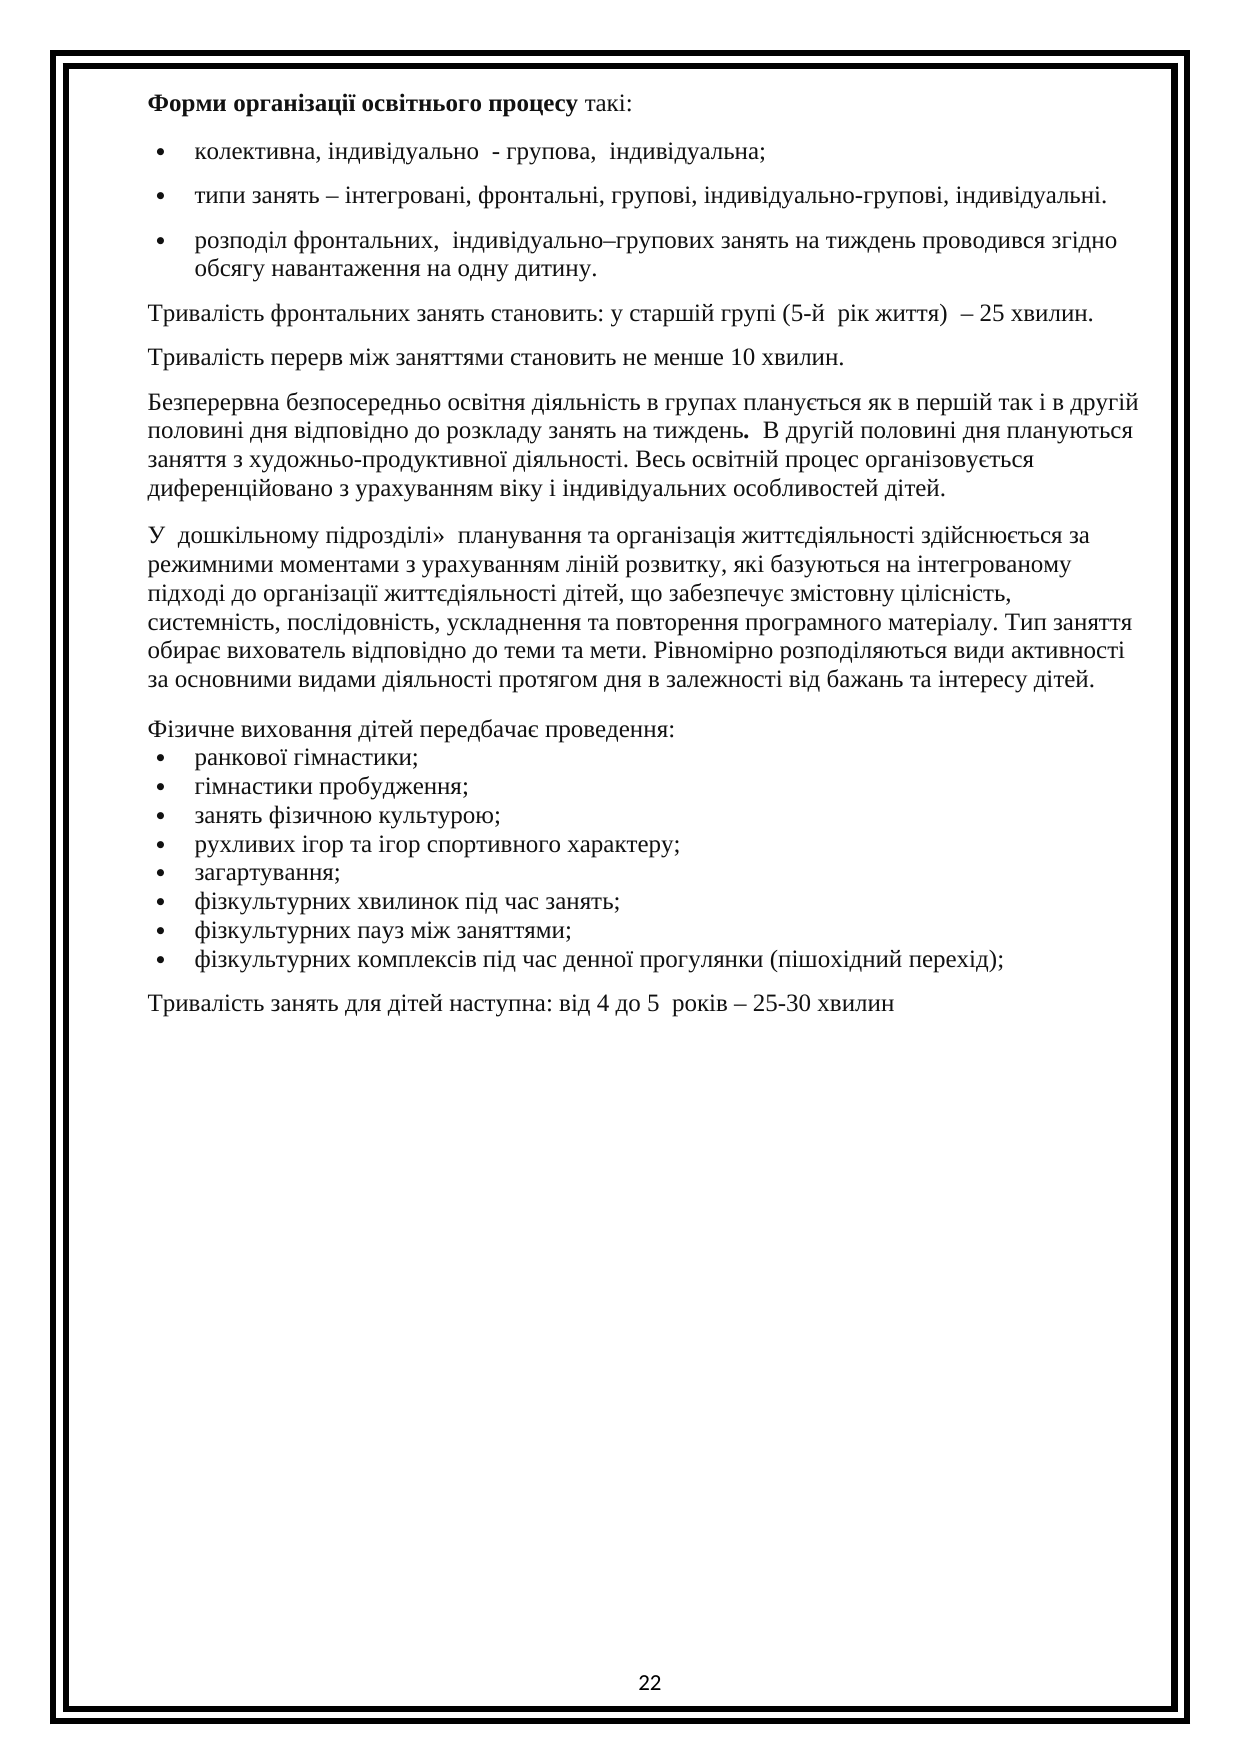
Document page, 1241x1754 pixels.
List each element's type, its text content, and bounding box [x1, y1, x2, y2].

text Тривалість занять для дітей наступна: від 4 до 5 років – 25-30 хвилин [147, 988, 1152, 1017]
text Тривалість фронтальних занять становить: у старшій групі (5-й рік життя) – 25 хвилин. [147, 298, 1152, 327]
list колективна, індивідуально - групова, індивідуальна; [157, 136, 1152, 165]
text Форми організації освітнього процесу такі: [147, 88, 1152, 117]
list типи занять – інтегровані, фронтальні, групові, індивідуально-групові, індивідуальні. [157, 180, 1152, 209]
list фізкультурних хвилинок під час занять; [157, 886, 1152, 915]
list фізкультурних пауз між заняттями; [157, 915, 1152, 944]
text Тривалість перерв між заняттями становить не менше 10 хвилин. [147, 342, 1152, 371]
list рухливих ігор та ігор спортивного характеру; [157, 829, 1152, 857]
list розподіл фронтальних, індивідуально–групових занять на тиждень проводився згідно обсягу навантаження на одну дитину. [157, 225, 1152, 282]
list фізкультурних комплексів під час денної прогулянки (пішохідний перехід); [157, 944, 1152, 972]
list занять фізичною культурою; [157, 800, 1152, 829]
text Фізичне виховання дітей передбачає проведення: [147, 714, 1152, 742]
text Безперервна безпосередньо освітня діяльність в групах планується як в першій так і в другій половині дня відповідно до розкладу занять на тиждень. В другій половині дня плануються заняття з художньо-продуктивної діяльності. Весь освітній процес організовується диференційовано з урахуванням віку і індивідуальних особливостей дітей. [147, 387, 1152, 502]
text У дошкільному підрозділі» планування та організація життєдіяльності здійснюється за режимними моментами з урахуванням ліній розвитку, які базуються на інтегрованому підході до організації життєдіяльності дітей, що забезпечує змістовну цілісність, системність, послідовність, ускладнення та повторення програмного матеріалу. Тип заняття обирає вихователь відповідно до теми та мети. Рівномірно розподіляються види активності за основними видами діяльності протягом дня в залежності від бажань та інтересу дітей. [147, 520, 1152, 693]
list ранкової гімнастики; [157, 742, 1152, 771]
list гімнастики пробудження; [157, 771, 1152, 800]
list загартування; [157, 857, 1152, 886]
